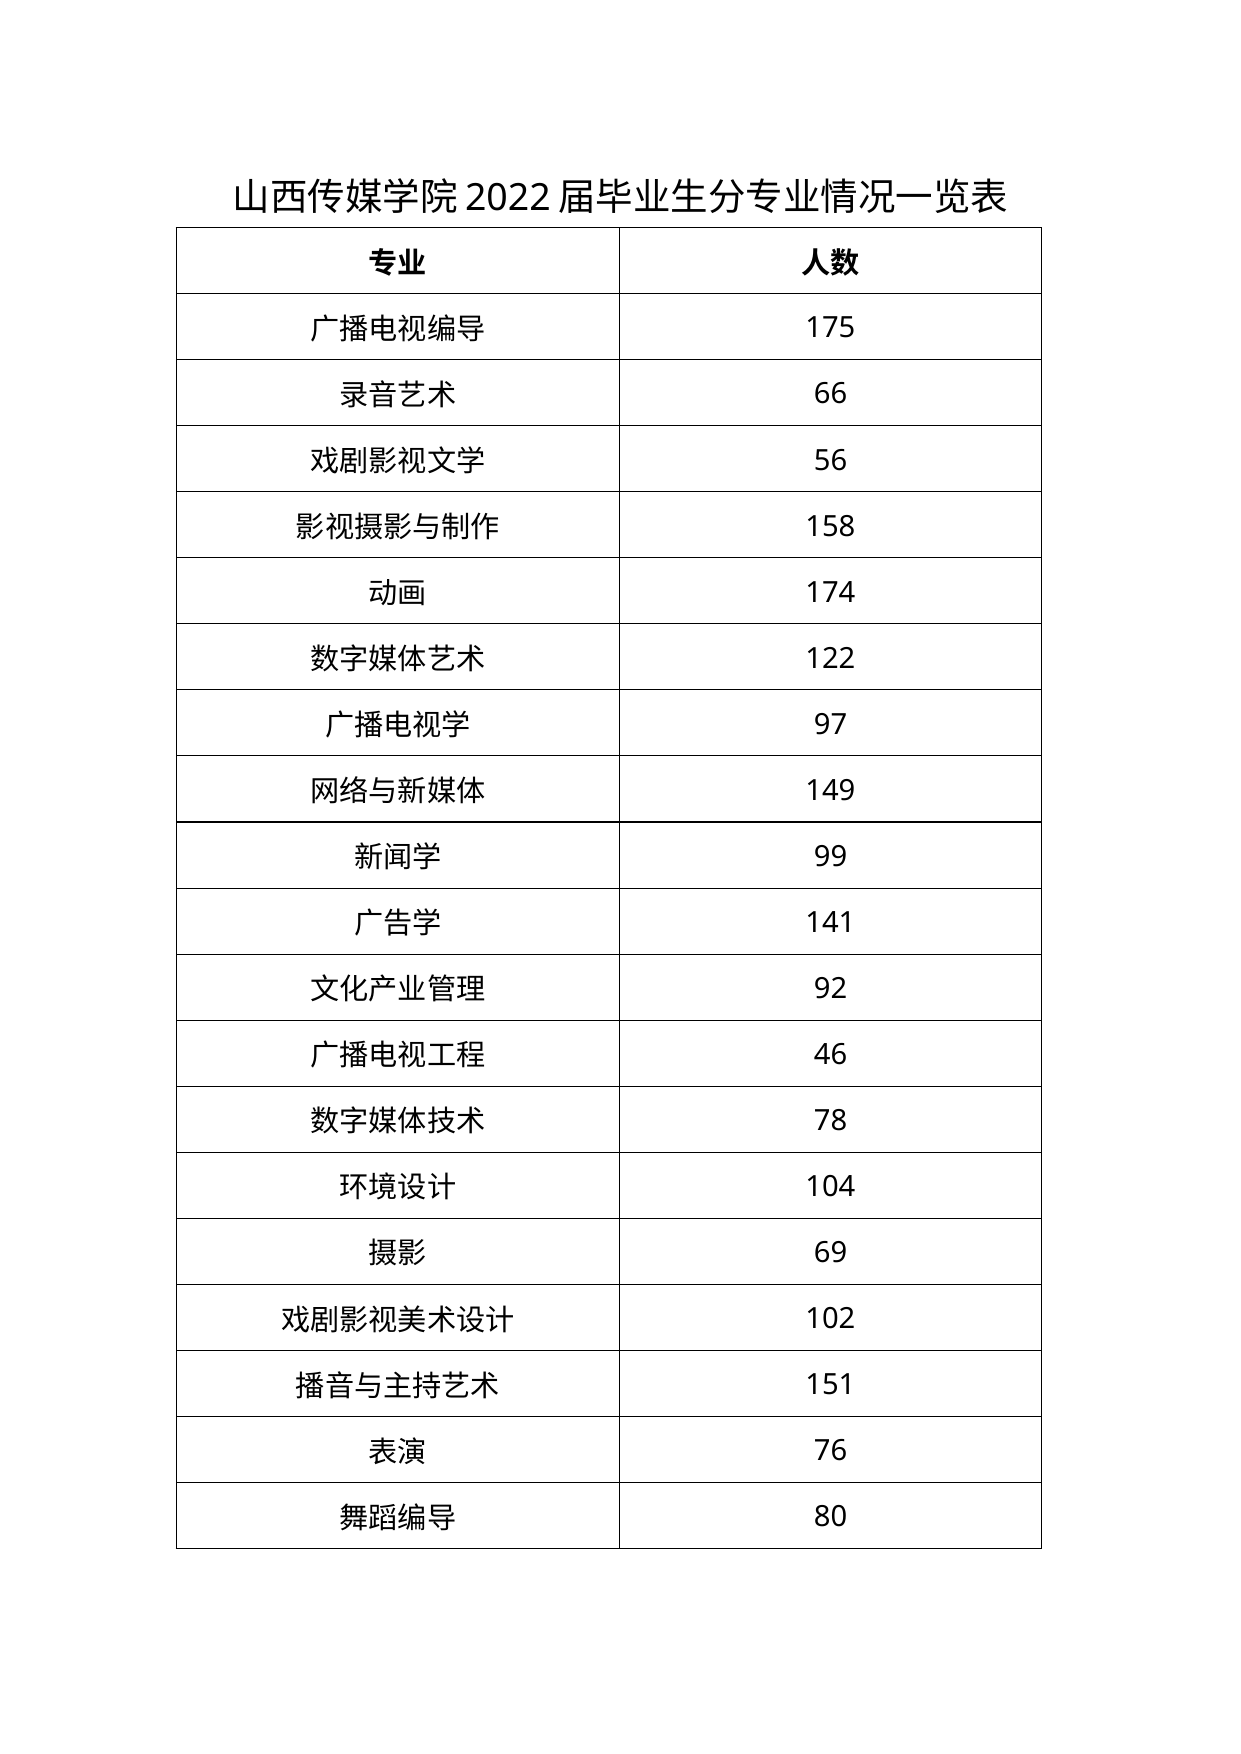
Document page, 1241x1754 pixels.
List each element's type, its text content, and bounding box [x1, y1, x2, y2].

table_cell 69 [620, 1219, 1041, 1284]
table_cell 数字媒体艺术 [177, 624, 619, 689]
table_cell 动画 [177, 558, 619, 623]
table_cell 文化产业管理 [177, 955, 619, 1019]
table_cell 141 [620, 889, 1041, 953]
table_cell 122 [620, 624, 1041, 689]
table_cell 网络与新媒体 [177, 756, 619, 821]
table_cell 舞蹈编导 [177, 1483, 619, 1548]
table_cell 56 [620, 426, 1041, 491]
table_cell 广告学 [177, 889, 619, 953]
table_cell 104 [620, 1153, 1041, 1218]
table_cell 戏剧影视文学 [177, 426, 619, 491]
table_cell 174 [620, 558, 1041, 623]
table_cell 广播电视工程 [177, 1021, 619, 1086]
table_cell 广播电视学 [177, 690, 619, 755]
table_cell 102 [620, 1285, 1041, 1350]
table_cell 66 [620, 360, 1041, 425]
table_cell 新闻学 [177, 823, 619, 887]
table_cell 78 [620, 1087, 1041, 1152]
table_cell 149 [620, 756, 1041, 821]
table_cell 151 [620, 1351, 1041, 1416]
table_cell 环境设计 [177, 1153, 619, 1218]
table_cell 80 [620, 1483, 1041, 1548]
table_header 人数 [620, 228, 1041, 293]
table_cell 46 [620, 1021, 1041, 1086]
text 山西传媒学院2022届毕业生分专业情况一览表 [187, 162, 1053, 227]
table_cell 175 [620, 294, 1041, 359]
table_cell 广播电视编导 [177, 294, 619, 359]
table_cell 99 [620, 823, 1041, 887]
table_cell 97 [620, 690, 1041, 755]
table_cell 录音艺术 [177, 360, 619, 425]
table_cell 戏剧影视美术设计 [177, 1285, 619, 1350]
table_cell 摄影 [177, 1219, 619, 1284]
table_cell 92 [620, 955, 1041, 1019]
table_header 专业 [177, 228, 619, 293]
table_cell 76 [620, 1417, 1041, 1482]
table_cell 158 [620, 492, 1041, 557]
table_cell 表演 [177, 1417, 619, 1482]
table_cell 数字媒体技术 [177, 1087, 619, 1152]
table_cell 影视摄影与制作 [177, 492, 619, 557]
table_cell 播音与主持艺术 [177, 1351, 619, 1416]
